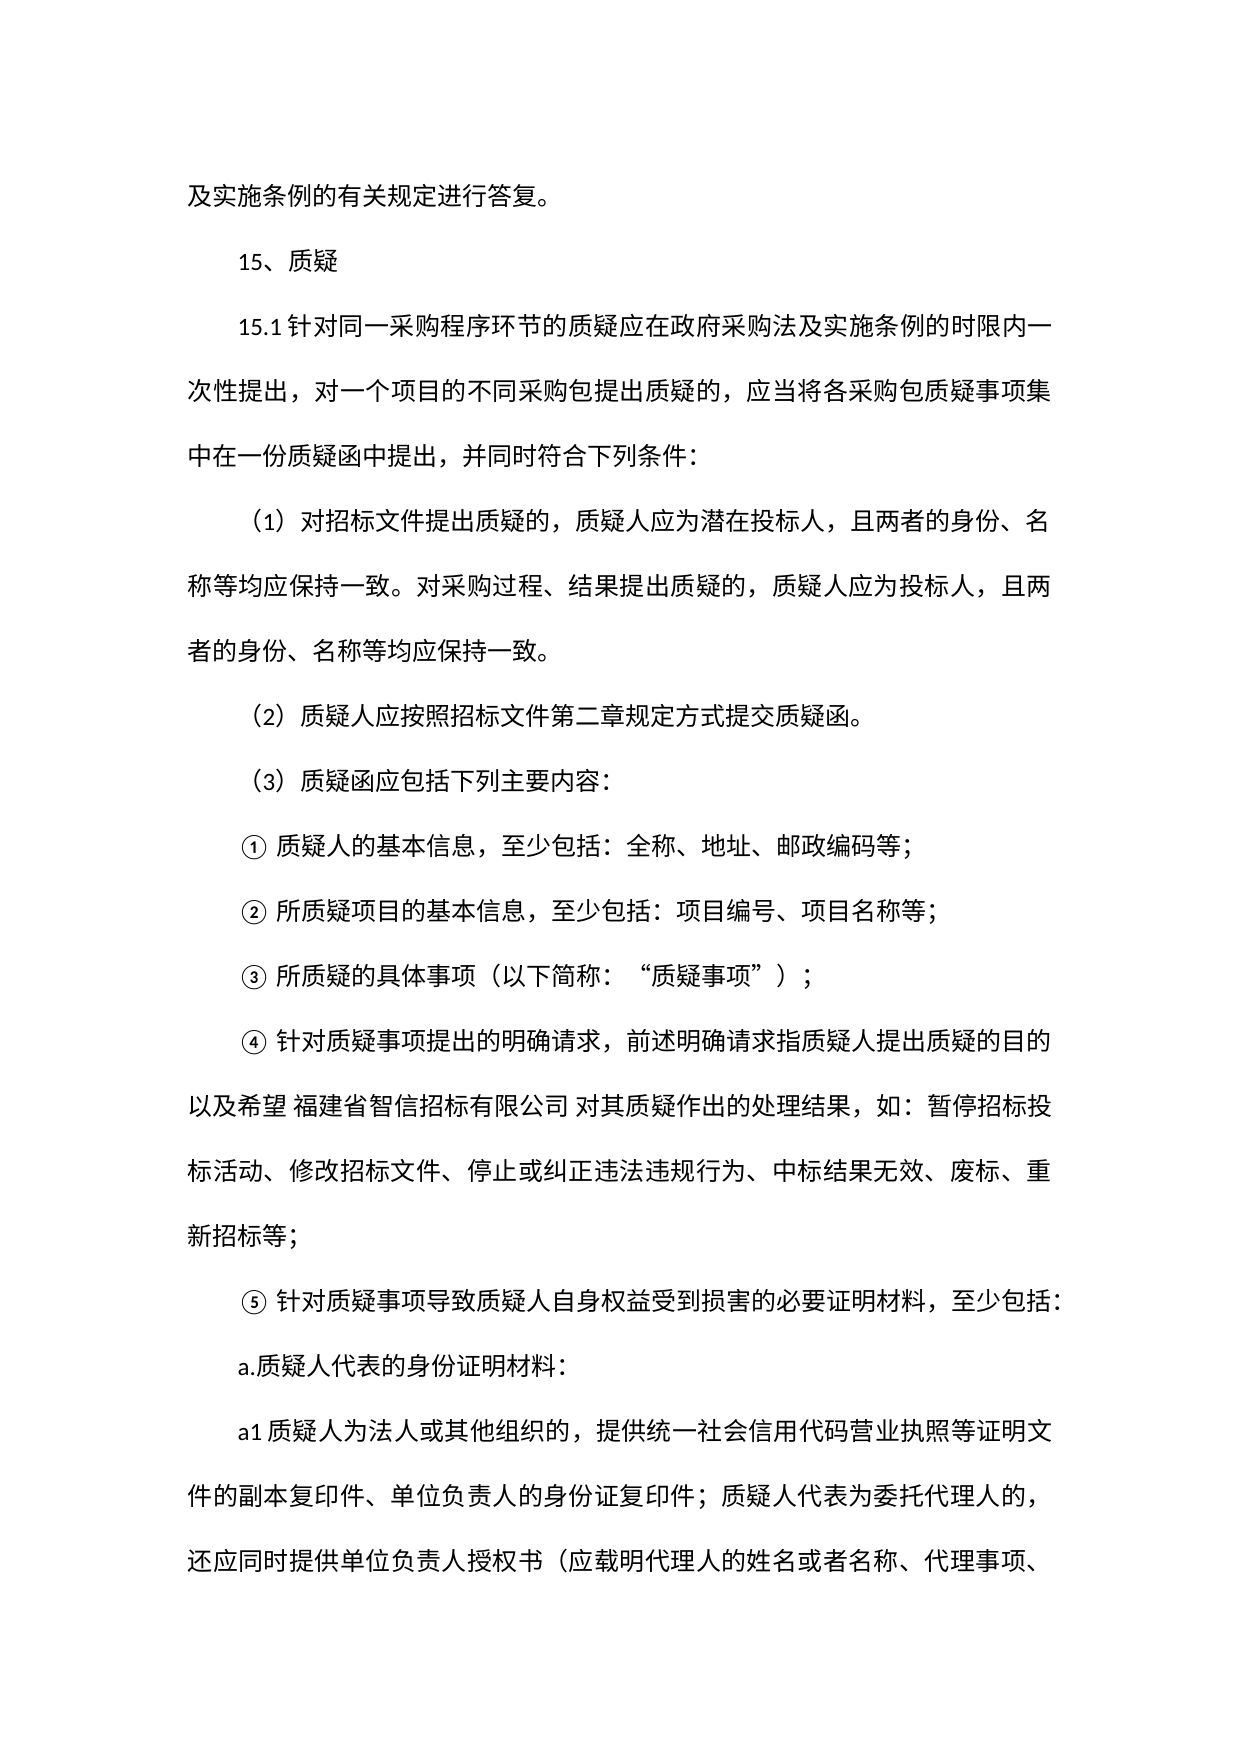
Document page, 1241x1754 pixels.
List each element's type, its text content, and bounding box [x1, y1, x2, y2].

text （3）质疑函应包括下列主要内容： [187, 747, 1053, 812]
text （1）对招标文件提出质疑的，质疑人应为潜在投标人，且两者的身份、名称等均应保持一致。对采购过程、结果提出质疑的，质疑人应为投标人，且两者的身份、名称等均应保持一致。 [187, 487, 1053, 682]
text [187, 1397, 1053, 1592]
text ④针对质疑事项提出的明确请求，前述明确请求指质疑人提出质疑的目的以及希望 福建省智信招标有限公司 对其质疑作出的处理结果，如：暂停招标投标活动、修改招标文件、停止或纠正违法违规行为、中标结果无效、废标、重新招标等； [187, 1007, 1053, 1267]
text 15.1针对同一采购程序环节的质疑应在政府采购法及实施条例的时限内一次性提出，对一个项目的不同采购包提出质疑的，应当将各采购包质疑事项集中在一份质疑函中提出，并同时符合下列条件： [187, 292, 1053, 487]
text ②所质疑项目的基本信息，至少包括：项目编号、项目名称等； [187, 877, 1053, 942]
text 15、质疑 [187, 227, 1053, 292]
text （2）质疑人应按照招标文件第二章规定方式提交质疑函。 [187, 682, 1053, 747]
text ⑤针对质疑事项导致质疑人自身权益受到损害的必要证明材料，至少包括： [187, 1267, 1053, 1332]
text ①质疑人的基本信息，至少包括：全称、地址、邮政编码等； [187, 812, 1053, 877]
text a.质疑人代表的身份证明材料： [187, 1332, 1053, 1397]
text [187, 162, 1053, 227]
text ③所质疑的具体事项（以下简称：“质疑事项”）； [187, 942, 1053, 1007]
